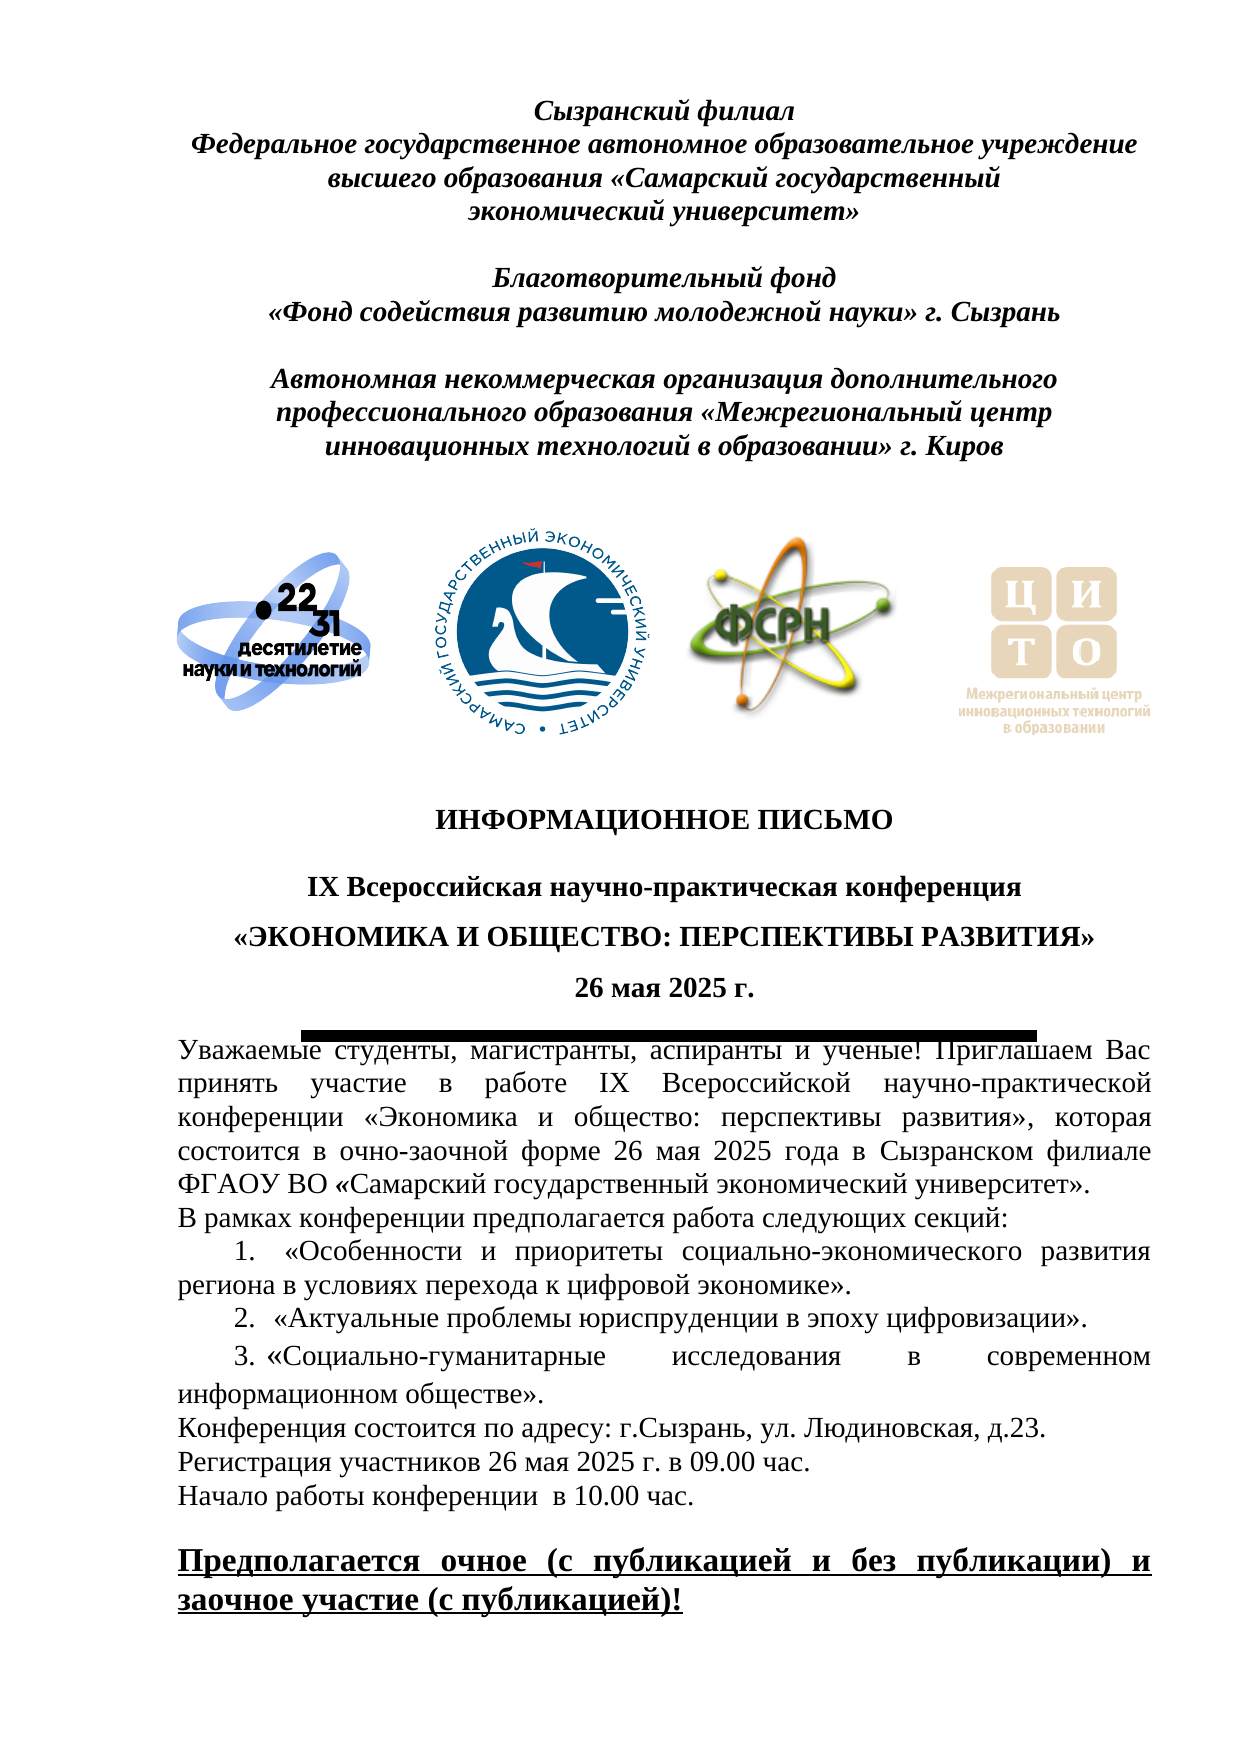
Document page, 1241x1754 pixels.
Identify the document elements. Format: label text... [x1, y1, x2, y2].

picture [162, 528, 385, 735]
list «Актуальные проблемы юриспруденции в эпоху цифровизации». [177, 1300, 1152, 1334]
text «ЭКОНОМИКА И ОБЩЕСТВО: ПЕРСПЕКТИВЫ РАЗВИТИЯ» [177, 919, 1152, 953]
list «Особенности и приоритеты социально-экономического развития региона в условиях перехода к цифровой экономике». [177, 1233, 1152, 1300]
picture [664, 528, 908, 735]
text 26 мая 2025 г. [177, 970, 1152, 1003]
text высшего образования «Самарский государственный [177, 160, 1152, 193]
text Благотворительный фонд [177, 260, 1152, 294]
text ИНФОРМАЦИОННОЕ ПИСЬМО [177, 802, 1152, 836]
text «Фонд содействия развитию молодежной науки» г. Сызрань [177, 294, 1152, 327]
text Начало работы конференции в 10.00 час. [177, 1478, 1152, 1511]
list «Социально-гуманитарные исследования в современном информационном обществе». [177, 1334, 1152, 1411]
text IX Всероссийская научно-практическая конференция [177, 869, 1152, 903]
text Федеральное государственное автономное образовательное учреждение [177, 126, 1152, 160]
text Уважаемые студенты, магистранты, аспиранты и ученые! Приглашаем Вас принять участие в работе IX Всероссийской научно-практической конференции «Экономика и общество: перспективы развития», которая состоится в очно-заочной форме 26 мая 2025 года в Сызранском филиале ФГАОУ ВО «Самарский государственный экономический университет». [177, 1032, 1152, 1200]
picture [435, 528, 650, 735]
text Предполагается очное (с публикацией и без публикации) и заочное участие (с публикацией)! [177, 1575, 1152, 1617]
picture [959, 567, 1150, 735]
text Конференция состоится по адресу: г.Сызрань, ул. Людиновская, д.23. Регистрация участников 26 мая 2025 г. в 09.00 час. [177, 1411, 1152, 1478]
text Автономная некоммерческая организация дополнительного профессионального образования «Межрегиональный центр инновационных технологий в образовании» г. Киров [177, 361, 1152, 462]
text экономический университет» [177, 193, 1152, 227]
text Сызранский филиал [177, 93, 1152, 126]
text Предполагается очное (с публикацией и без публикации) и заочное участие (с публикацией)! [177, 1540, 1152, 1574]
text В рамках конференции предполагается работа следующих секций: [177, 1200, 1152, 1233]
